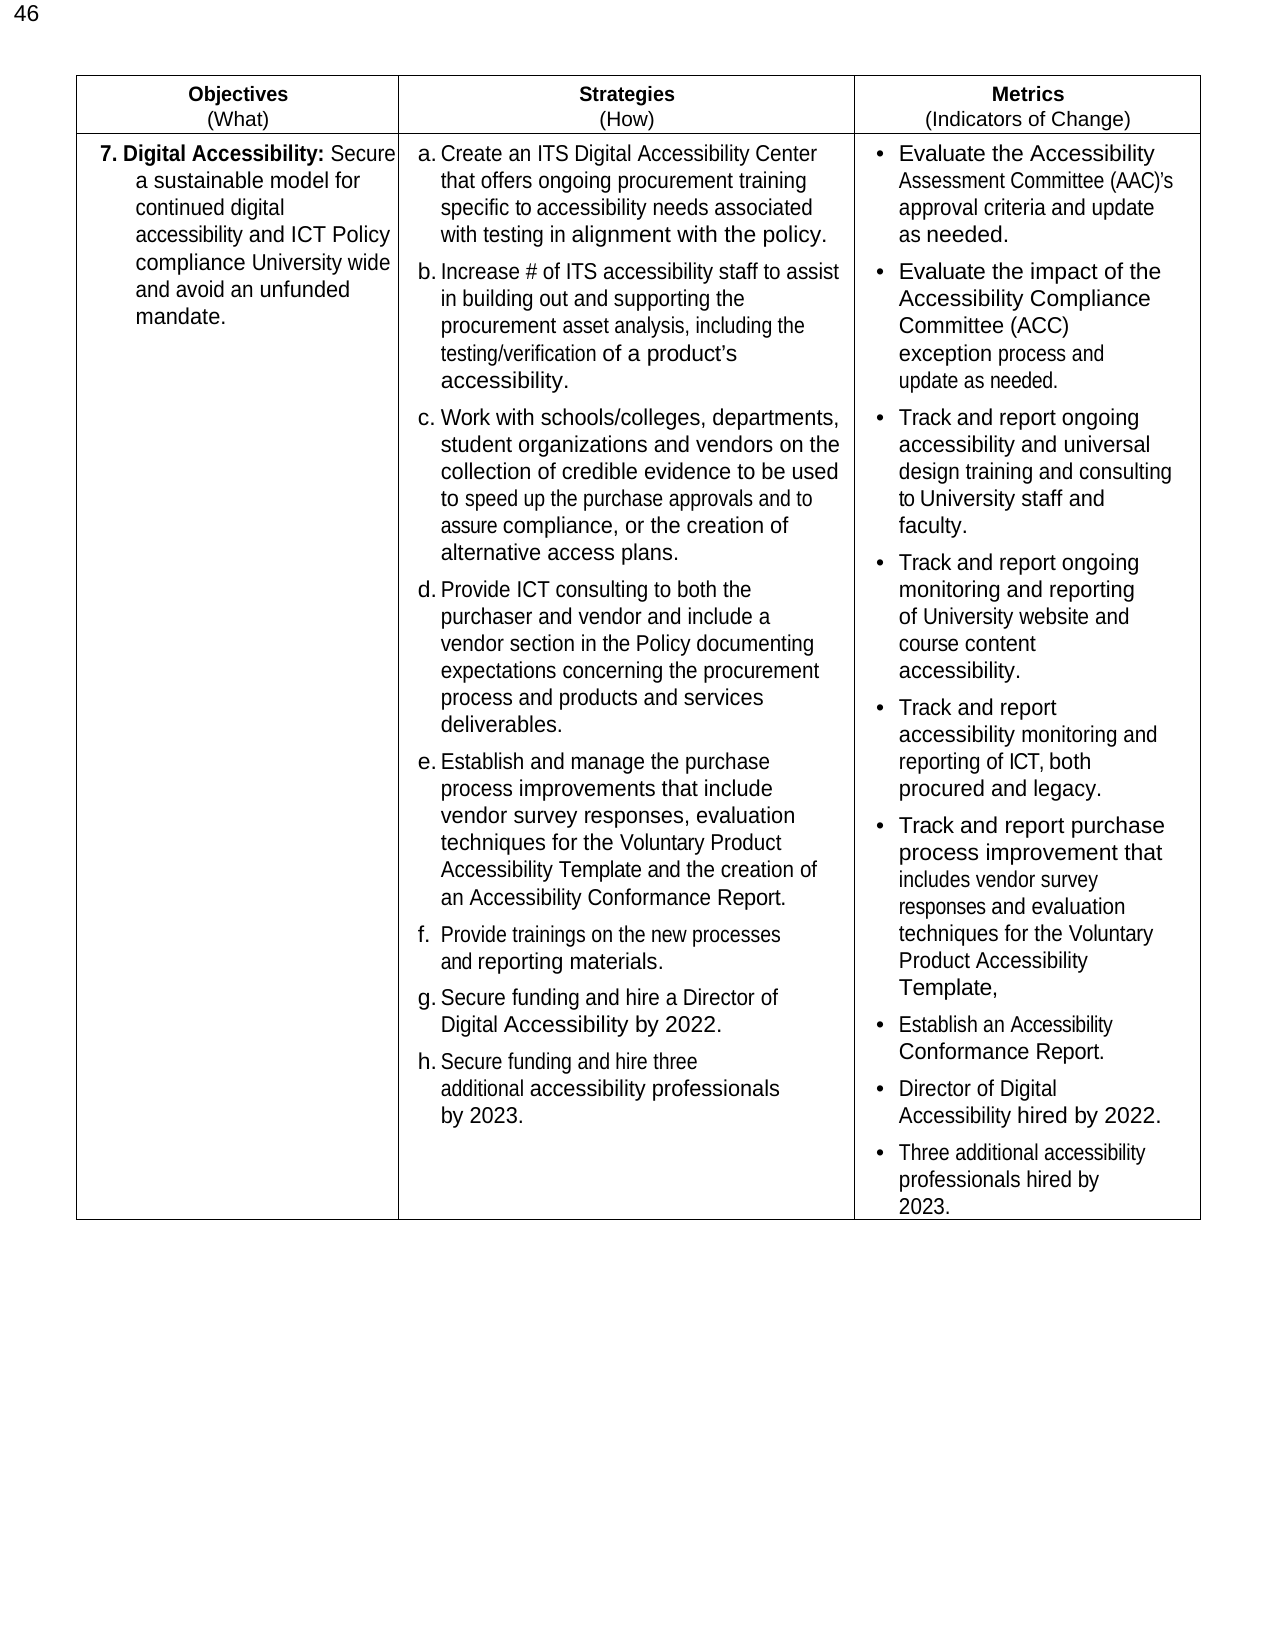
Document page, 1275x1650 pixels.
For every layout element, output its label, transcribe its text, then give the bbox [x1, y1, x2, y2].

table_cell 7. Digital Accessibility: Secure a sustainable model for continued digital accessibility and ICT Policy compliance University wide and avoid an unfunded mandate. [77, 134, 398, 1219]
table_cell Create an ITS Digital Accessibility Center that offers ongoing procurement training specific to accessibility needs associated with testing in alignment with the policy. Increase # of ITS accessibility staff to assist in building out and supporting the procurement asset analysis, including the testing/verification of a product’s accessibility. Work with schools/colleges, departments, student organizations and vendors on the collection of credible evidence to be used to speed up the purchase approvals and to assure compliance, or the creation of alternative access plans. Provide ICT consulting to both the purchaser and vendor and include a vendor section in the Policy documenting expectations concerning the procurement process and products and services deliverables. Establish and manage the purchase process improvements that include vendor survey responses, evaluation techniques for the Voluntary Product Accessibility Template and the creation of an Accessibility Conformance Report. Provide trainings on the new processes and reporting materials. Secure funding and hire a Director of Digital Accessibility by 2022. Secure funding and hire three additional accessibility professionals by 2023. [399, 134, 854, 1219]
table_header Metrics (Indicators of Change) [855, 76, 1200, 133]
table_header Strategies (How) [399, 76, 854, 133]
table_cell Evaluate the Accessibility Assessment Committee (AAC)’s approval criteria and update as needed. Evaluate the impact of the Accessibility Compliance Committee (ACC) exception process and update as needed. Track and report ongoing accessibility and universal design training and consulting to University staff and faculty. Track and report ongoing monitoring and reporting of University website and course content accessibility. Track and report accessibility monitoring and reporting of ICT, both procured and legacy. Track and report purchase process improvement that includes vendor survey responses and evaluation techniques for the Voluntary Product Accessibility Template, Establish an Accessibility Conformance Report. Director of Digital Accessibility hired by 2022. Three additional accessibility professionals hired by 2023. [855, 134, 1200, 1219]
table_header Objectives (What) [77, 76, 398, 133]
